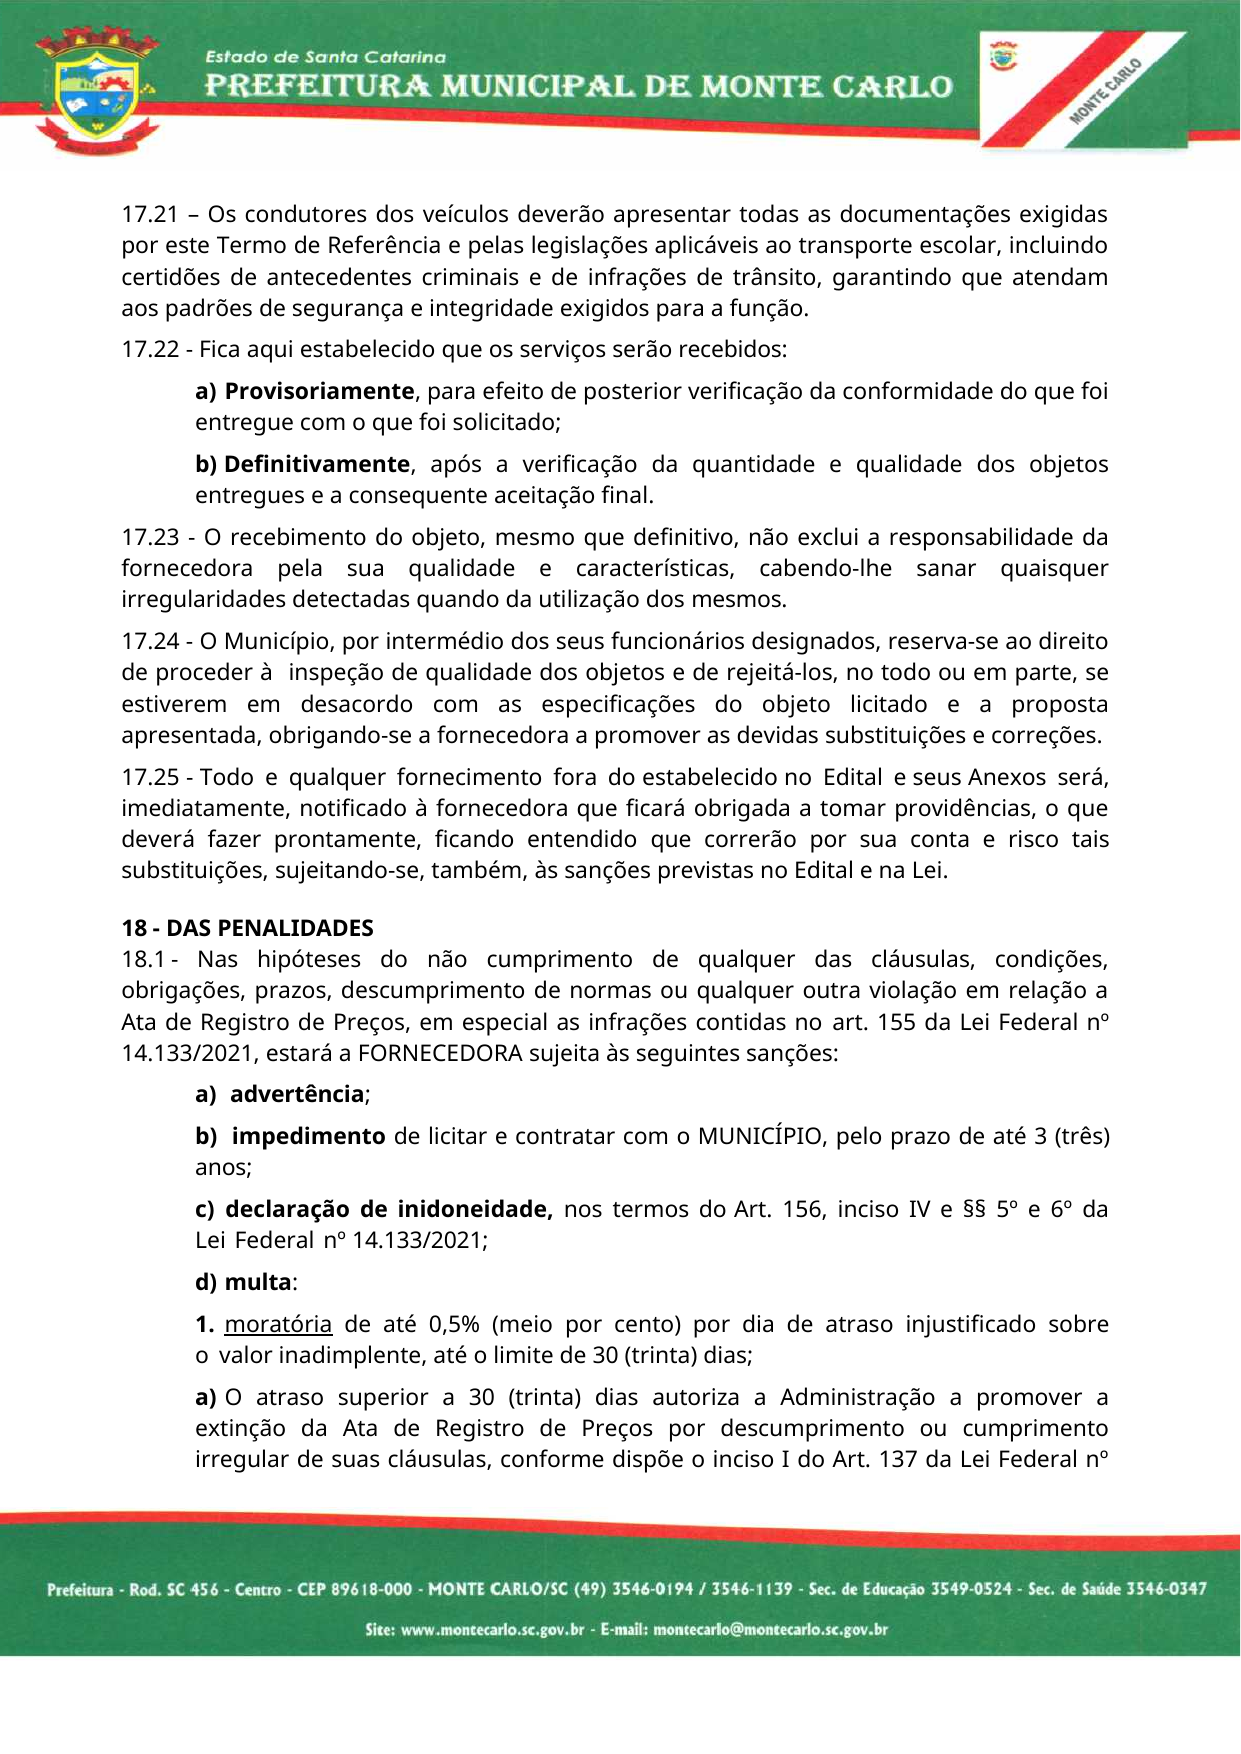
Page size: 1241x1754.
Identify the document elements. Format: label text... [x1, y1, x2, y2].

list Provisoriamente, para efeito de posterior verificação da conformidade do que foi entregue com o que foi solicitado; [195, 375, 1110, 437]
subtitle multa: [195, 1266, 1110, 1297]
list 17.22 - Fica aqui estabelecido que os serviços serão recebidos: [121, 333, 1110, 364]
list moratória de até 0,5% (meio por cento) por dia de atraso injustificado sobre o valor inadimplente, até o limite de 30 (trinta) dias; [195, 1307, 1110, 1370]
text 17.24 - O Município, por intermédio dos seus funcionários designados, reserva-se ao direito de proceder à inspeção de qualidade dos objetos e de rejeitá-los, no todo ou em parte, se estiverem em desacordo com as especificações do objeto licitado e a proposta apresentada, obrigando-se a fornecedora a promover as devidas substituições e correções. [121, 625, 1110, 750]
text 17.25 - Todo e qualquer fornecimento fora do estabelecido no Edital e seus Anexos será, imediatamente, notificado à fornecedora que ficará obrigada a tomar providências, o que deverá fazer prontamente, ficando entendido que correrão por sua conta e risco tais substituições, sujeitando-se, também, às sanções previstas no Edital e na Lei. [121, 760, 1110, 885]
text 17.23 - O recebimento do objeto, mesmo que definitivo, não exclui a responsabilidade da fornecedora pela sua qualidade e características, cabendo-lhe sanar quaisquer irregularidades detectadas quando da utilização dos mesmos. [121, 521, 1110, 614]
subtitle advertência; [195, 1078, 1110, 1109]
list impedimento de licitar e contratar com o MUNICÍPIO, pelo prazo de até 3 (três) anos; [195, 1120, 1110, 1182]
text 17.21 – Os condutores dos veículos deverão apresentar todas as documentações exigidas por este Termo de Referência e pelas legislações aplicáveis ao transporte escolar, incluindo certidões de antecedentes criminais e de infrações de trânsito, garantindo que atendam aos padrões de segurança e integridade exigidos para a função. [121, 198, 1110, 323]
list declaração de inidoneidade, nos termos do Art. 156, inciso IV e §§ 5º e 6º da Lei Federal nº 14.133/2021; [195, 1193, 1110, 1255]
picture [0, 1507, 1241, 1661]
subtitle - DAS PENALIDADES [121, 912, 1151, 943]
list Definitivamente, após a verificação da quantidade e qualidade dos objetos entregues e a consequente aceitação final. [195, 448, 1110, 510]
list - Nas hipóteses do não cumprimento de qualquer das cláusulas, condições, obrigações, prazos, descumprimento de normas ou qualquer outra violação em relação a Ata de Registro de Preços, em especial as infrações contidas no art. 155 da Lei Federal nº 14.133/2021, estará a FORNECEDORA sujeita às seguintes sanções: [121, 943, 1110, 1068]
picture [0, 0, 1241, 171]
